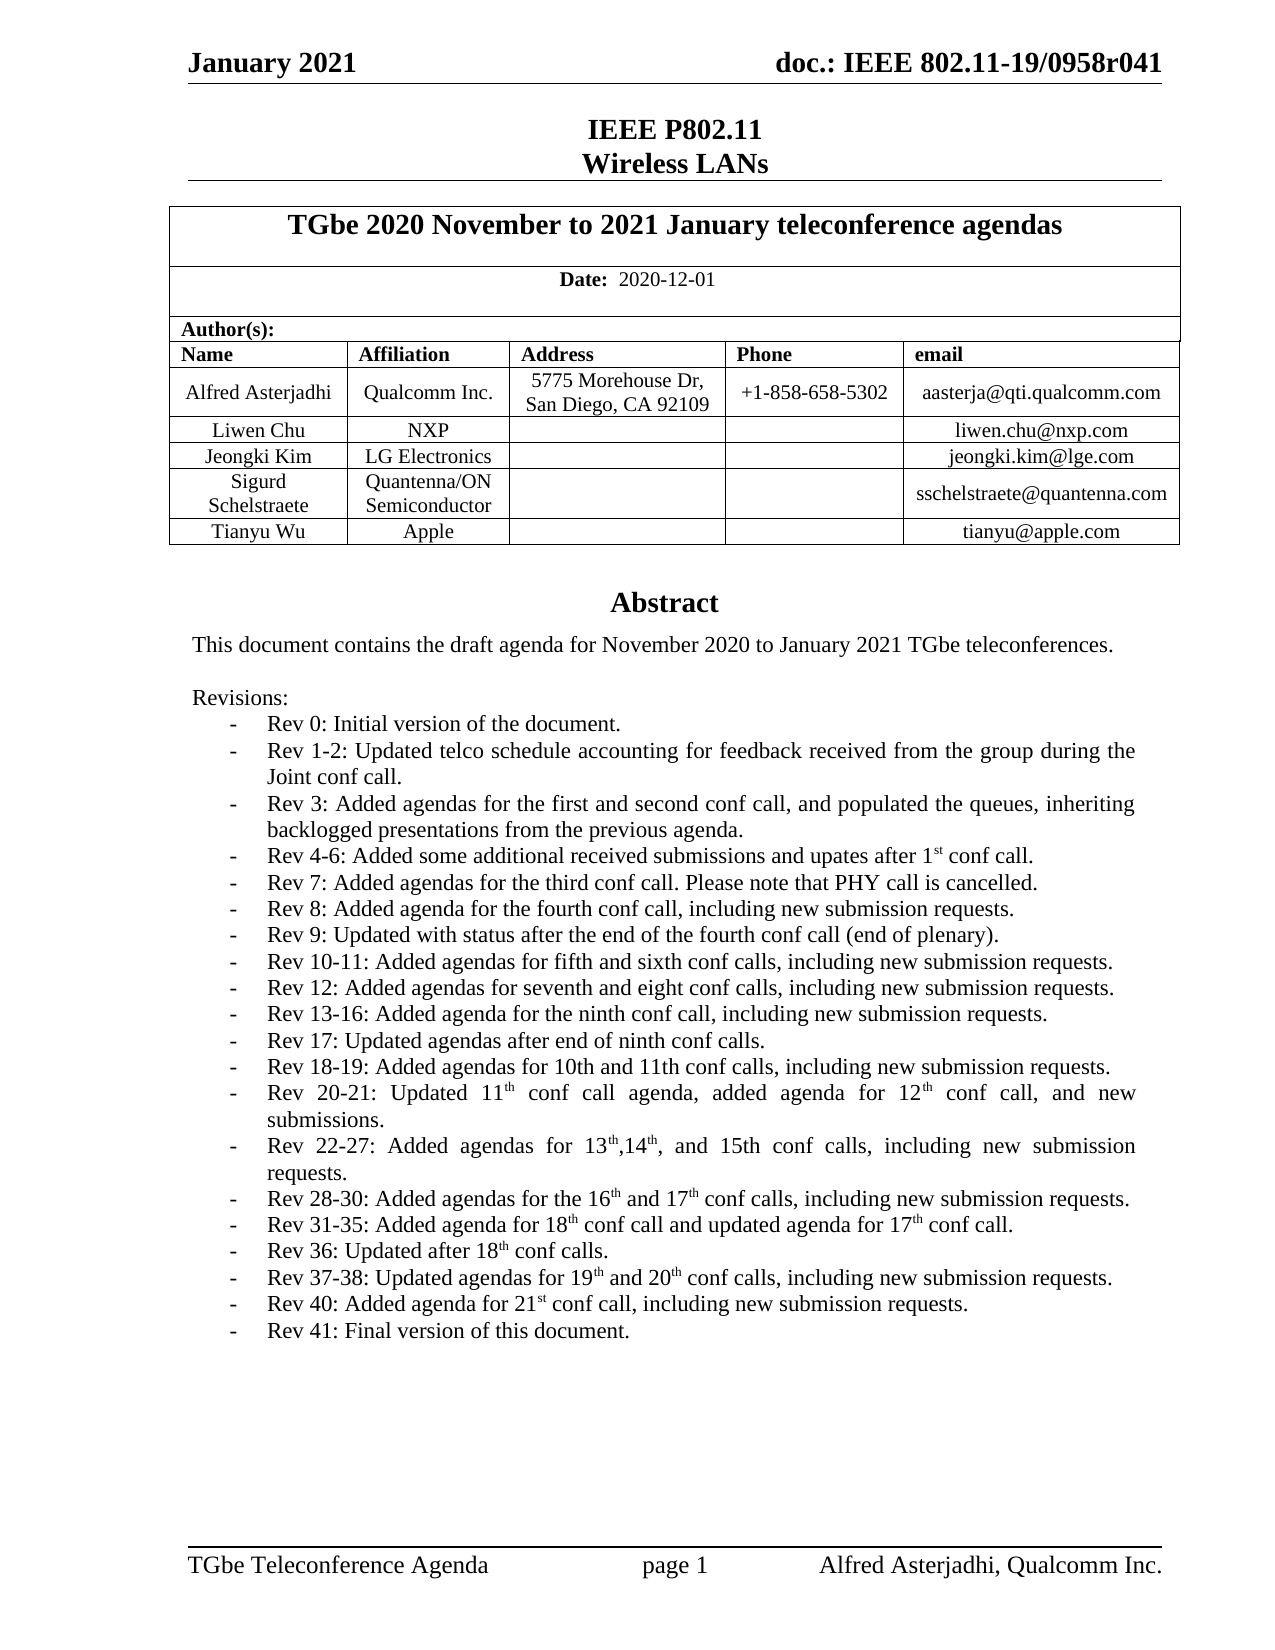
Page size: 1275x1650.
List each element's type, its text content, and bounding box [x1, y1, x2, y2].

table_cell [726, 417, 903, 442]
table_cell email [904, 342, 1179, 367]
table_cell Date: 2020-12-01 [170, 267, 1180, 316]
table_cell NXP [348, 417, 509, 442]
table_cell Name [170, 342, 347, 367]
table_cell 5775 Morehouse Dr, San Diego, CA 92109 [510, 368, 725, 416]
table_cell Affiliation [348, 342, 509, 367]
table_cell Alfred Asterjadhi [170, 368, 347, 416]
table_cell tianyu@apple.com [904, 519, 1179, 543]
table_cell Tianyu Wu [170, 519, 347, 543]
table_cell sschelstraete@quantenna.com [904, 469, 1179, 517]
table_cell LG Electronics [348, 443, 509, 468]
table_cell Jeongki Kim [170, 443, 347, 468]
table_cell liwen.chu@nxp.com [904, 417, 1179, 442]
table_cell [726, 443, 903, 468]
table_cell Quantenna/ON Semiconductor [348, 469, 509, 517]
table_cell aasterja@qti.qualcomm.com [904, 368, 1179, 416]
table_cell Sigurd Schelstraete [170, 469, 347, 517]
table_cell Apple [348, 519, 509, 543]
table_cell Qualcomm Inc. [348, 368, 509, 416]
table_cell jeongki.kim@lge.com [904, 443, 1179, 468]
table_cell [726, 469, 903, 517]
table_cell Author(s): [170, 317, 1180, 341]
text IEEE P802.11 Wireless LANs [187, 112, 1162, 181]
table_header TGbe 2020 November to 2021 January teleconference agendas [170, 207, 1180, 266]
table_cell [510, 417, 725, 442]
table_cell [510, 443, 725, 468]
table_cell Address [510, 342, 725, 367]
table_cell Liwen Chu [170, 417, 347, 442]
table_cell +1-858-658-5302 [726, 368, 903, 416]
table_cell Phone [726, 342, 903, 367]
table_cell [510, 469, 725, 517]
table_cell [726, 519, 903, 543]
table_cell [510, 519, 725, 543]
